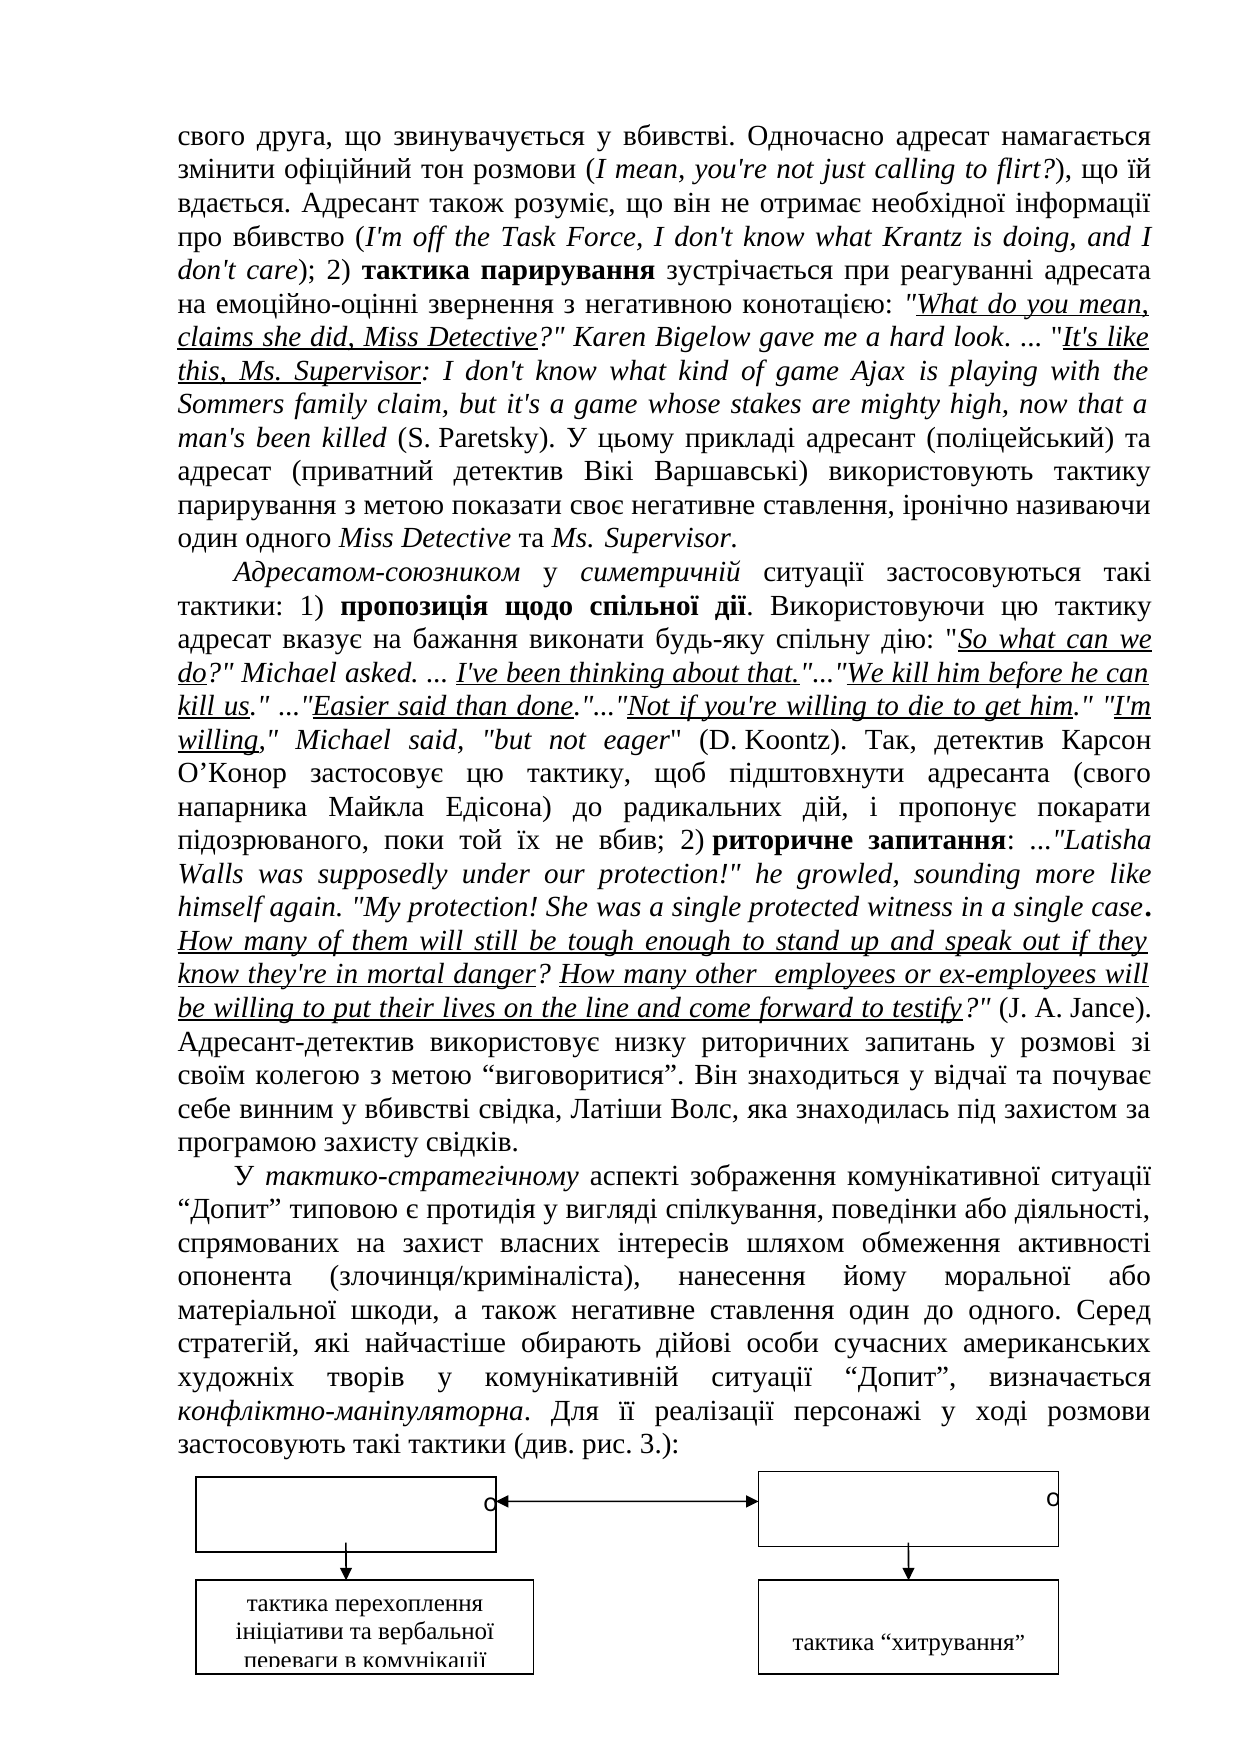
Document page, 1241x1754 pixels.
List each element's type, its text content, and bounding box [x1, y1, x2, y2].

text Адресатом-союзником у симетричній ситуації застосовуються такі тактики: 1) пропозиція щодо спільної дії. Використовуючи цю тактику адресат вказує на бажання виконати будь-яку спільну дію: "So what can we do?" Michael asked. ... I've been thinking about that."..."We kill him before he can kill us." ..."Easier said than done."..."Not if you're willing to die to get him." "I'm willing," Michael said, "but not eager" (D. Koontz). Так, детектив Карсон О’Конор застосовує цю тактику, щоб підштовхнути адресанта (свого напарника Майкла Едісона) до радикальних дій, і пропонує покарати підозрюваного, поки той їх не вбив; 2) риторичне запитання: ..."Latisha Walls was supposedly under our protection!" he growled, sounding more like himself again. "My protection! She was a single protected witness in a single case. How many of them will still be tough enough to stand up and speak out if they know they're in mortal danger? How many other employees or ex-employees will be willing to put their lives on the line and come forward to testify?" (J. A. Jance). Адресант-детектив використовує низку риторичних запитань у розмові зі своїм колегою з метою “виговоритися”. Він знаходиться у відчаї та почуває себе винним у вбивстві свідка, Латіши Волс, яка знаходилась під захистом за програмою захисту свідків. [177, 554, 1152, 1158]
text У тактико-стратегічному аспекті зображення комунікативної ситуації “Допит” типовою є протидія у вигляді спілкування, поведінки або діяльності, спрямованих на захист власних інтересів шляхом обмеження активності опонента (злочинця/криміналіста), нанесення йому моральної або матеріальної шкоди, а також негативне ставлення один до одного. Серед стратегій, які найчастіше обирають дійові особи сучасних американських художніх творів у комунікативній ситуації “Допит”, визначається конфліктно-маніпуляторна. Для її реалізації персонажі у ході розмови застосовують такі тактики (див. рис. 3.): [177, 1158, 1152, 1460]
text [177, 118, 1152, 554]
